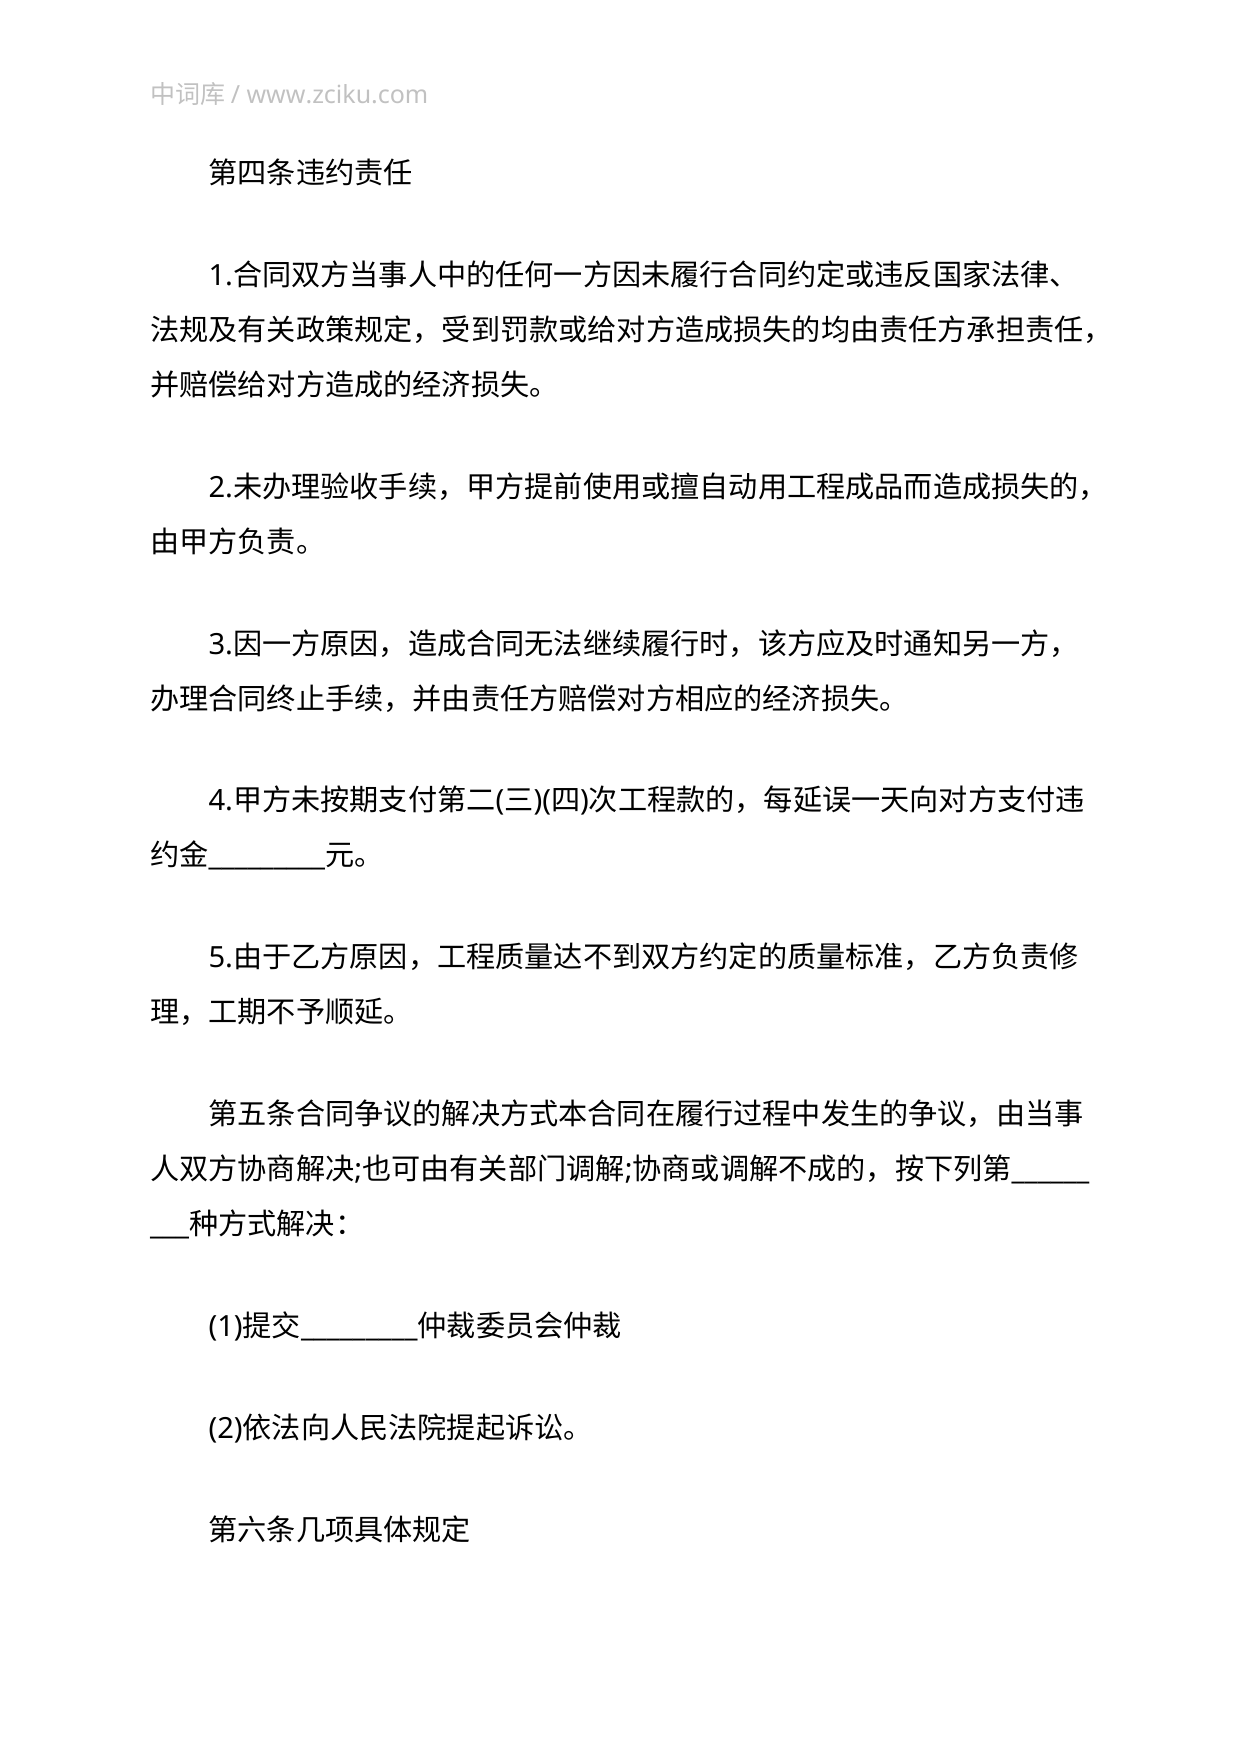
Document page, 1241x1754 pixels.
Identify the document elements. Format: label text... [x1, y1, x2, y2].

text 第四条违约责任 [150, 150, 1090, 192]
text 5.由于乙方原因，工程质量达不到双方约定的质量标准，乙方负责修理，工期不予顺延。 [150, 934, 1090, 1031]
text 3.因一方原因，造成合同无法继续履行时，该方应及时通知另一方，办理合同终止手续，并由责任方赔偿对方相应的经济损失。 [150, 620, 1090, 717]
text 第六条几项具体规定 [150, 1507, 1090, 1549]
text 4.甲方未按期支付第二(三)(四)次工程款的，每延误一天向对方支付违约金_________元。 [150, 777, 1090, 874]
text 1.合同双方当事人中的任何一方因未履行合同约定或违反国家法律、法规及有关政策规定，受到罚款或给对方造成损失的均由责任方承担责任，并赔偿给对方造成的经济损失。 [150, 252, 1090, 404]
text (1)提交_________仲裁委员会仲裁 [150, 1303, 1090, 1345]
text 2.未办理验收手续，甲方提前使用或擅自动用工程成品而造成损失的，由甲方负责。 [150, 463, 1090, 561]
text 第五条合同争议的解决方式本合同在履行过程中发生的争议，由当事人双方协商解决;也可由有关部门调解;协商或调解不成的，按下列第_________种方式解决： [150, 1091, 1090, 1243]
text (2)依法向人民法院提起诉讼。 [150, 1404, 1090, 1447]
